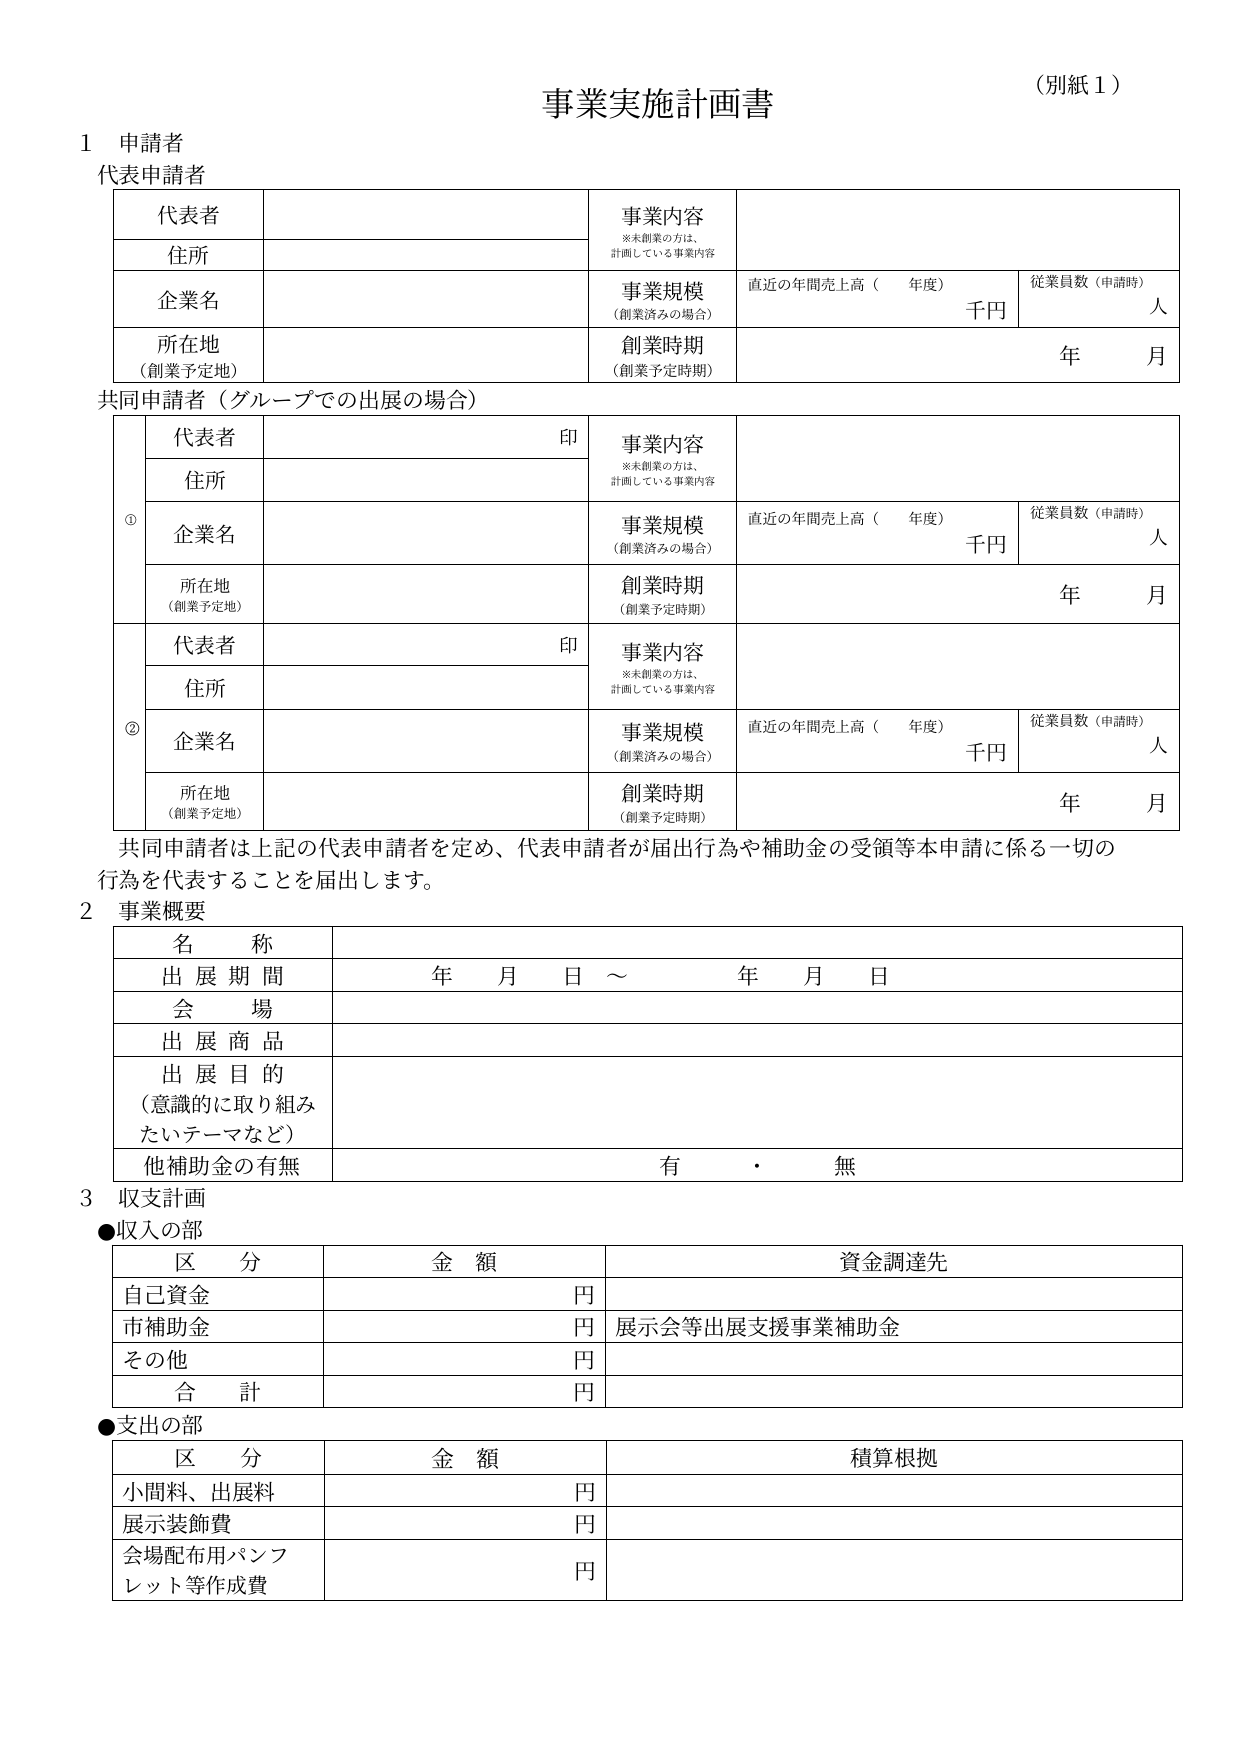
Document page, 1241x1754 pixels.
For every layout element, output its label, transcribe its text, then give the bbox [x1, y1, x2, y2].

table_cell 事業規模 （創業済みの場合） [589, 271, 736, 327]
table_cell 企業名 [146, 502, 263, 564]
table_header ① [114, 416, 145, 622]
table_cell 市補助金 [113, 1311, 323, 1342]
table_header 代表者 [146, 416, 263, 457]
text 代表申請者 [75, 158, 1116, 189]
table_cell 従業員数（申請時） 人 [1019, 271, 1179, 327]
table_cell 小間料、出展料 [113, 1475, 324, 1506]
table_cell [607, 1540, 1182, 1599]
table_cell [607, 1507, 1182, 1539]
table_cell 他補助金の有無 [114, 1149, 332, 1181]
table_cell 出展期間 [114, 959, 332, 991]
text ３ 収支計画 [75, 1182, 1116, 1213]
table_cell 有 ・ 無 [333, 1149, 1182, 1181]
table_header 代表者 [114, 190, 263, 239]
table_cell [264, 271, 588, 327]
table_cell 直近の年間売上高（ 年度） 千円 [737, 710, 1018, 772]
table_cell 年 月 [737, 328, 1179, 382]
table_cell 自己資金 [113, 1278, 323, 1309]
table_cell 会場 [114, 992, 332, 1023]
table_cell 年 月 日 ～ 年 月 日 [333, 959, 1182, 991]
text ●収入の部 [75, 1213, 1116, 1244]
table_cell 出展目的 （意識的に取り組みたいテーマなど） [114, 1057, 332, 1148]
table_cell [333, 992, 1182, 1023]
table_cell 出展商品 [114, 1024, 332, 1056]
table_header 印 [264, 416, 588, 457]
table_cell [737, 624, 1179, 709]
table_cell 年 月 [737, 565, 1179, 622]
text １ 申請者 [75, 126, 1116, 158]
table_cell [264, 240, 588, 270]
table_cell 円 [325, 1475, 606, 1506]
text 事業実施計画書 [75, 78, 1116, 126]
table_cell 従業員数（申請時） 人 [1019, 710, 1179, 772]
table_cell 事業規模 （創業済みの場合） [589, 710, 736, 772]
table_header [264, 190, 588, 239]
table_header 事業内容 ※未創業の方は、 計画している事業内容 [589, 190, 736, 270]
table_cell [333, 1024, 1182, 1056]
table_header [333, 927, 1182, 958]
table_cell 事業内容 ※未創業の方は、 計画している事業内容 [589, 624, 736, 709]
table_header 事業内容 ※未創業の方は、 計画している事業内容 [589, 416, 736, 501]
table_cell 所在地 （創業予定地） [114, 328, 263, 382]
table_cell 企業名 [146, 710, 263, 772]
table_header 金 額 [324, 1246, 605, 1277]
table_header [737, 190, 1179, 270]
table_cell [606, 1278, 1182, 1309]
table_cell 円 [325, 1507, 606, 1539]
table_cell [264, 710, 588, 772]
table_cell 所在地 （創業予定地） [146, 565, 263, 622]
table_cell 円 [324, 1278, 605, 1309]
table_cell 展示装飾費 [113, 1507, 324, 1539]
table_cell 企業名 [114, 271, 263, 327]
table_cell ② [114, 624, 145, 830]
text 共同申請者は上記の代表申請者を定め、代表申請者が届出行為や補助金の受領等本申請に係る一切の行為を代表することを届出します。 [97, 831, 1116, 894]
table_header 名称 [114, 927, 332, 958]
table_header 区 分 [113, 1441, 324, 1474]
table_header 区 分 [113, 1246, 323, 1277]
table_cell 従業員数（申請時） 人 [1019, 502, 1179, 564]
table_header 資金調達先 [606, 1246, 1182, 1277]
table_cell 合 計 [113, 1376, 323, 1407]
table_cell 直近の年間売上高（ 年度） 千円 [737, 271, 1018, 327]
table_cell 直近の年間売上高（ 年度） 千円 [737, 502, 1018, 564]
table_cell [607, 1475, 1182, 1506]
table_cell 創業時期 （創業予定時期） [589, 773, 736, 830]
table_cell 所在地 （創業予定地） [146, 773, 263, 830]
table_cell [264, 459, 588, 501]
table_header 積算根拠 [607, 1441, 1182, 1474]
table_cell その他 [113, 1343, 323, 1374]
table_cell [264, 666, 588, 709]
table_cell 円 [324, 1311, 605, 1342]
table_cell 代表者 [146, 624, 263, 665]
table_cell 年 月 [737, 773, 1179, 830]
table_cell [606, 1343, 1182, 1374]
table_cell 印 [264, 624, 588, 665]
text ●支出の部 [75, 1408, 1116, 1440]
table_cell [264, 328, 588, 382]
table_cell 住所 [146, 666, 263, 709]
table_cell [264, 565, 588, 622]
table_cell [264, 502, 588, 564]
table_cell [606, 1376, 1182, 1407]
text 共同申請者（グループでの出展の場合） [75, 383, 1116, 415]
table_cell 円 [325, 1540, 606, 1599]
table_header 金 額 [325, 1441, 606, 1474]
table_cell [264, 773, 588, 830]
table_cell 円 [324, 1376, 605, 1407]
table_cell 円 [324, 1343, 605, 1374]
text ２ 事業概要 [75, 894, 1116, 926]
table_cell 創業時期 （創業予定時期） [589, 328, 736, 382]
table_cell 展示会等出展支援事業補助金 [606, 1311, 1182, 1342]
table_cell 会場配布用パンフレット等作成費 [113, 1540, 324, 1599]
table_header [737, 416, 1179, 501]
table_cell 住所 [146, 459, 263, 501]
table_cell [333, 1057, 1182, 1148]
table_cell 住所 [114, 240, 263, 270]
table_cell 創業時期 （創業予定時期） [589, 565, 736, 622]
table_cell 事業規模 （創業済みの場合） [589, 502, 736, 564]
